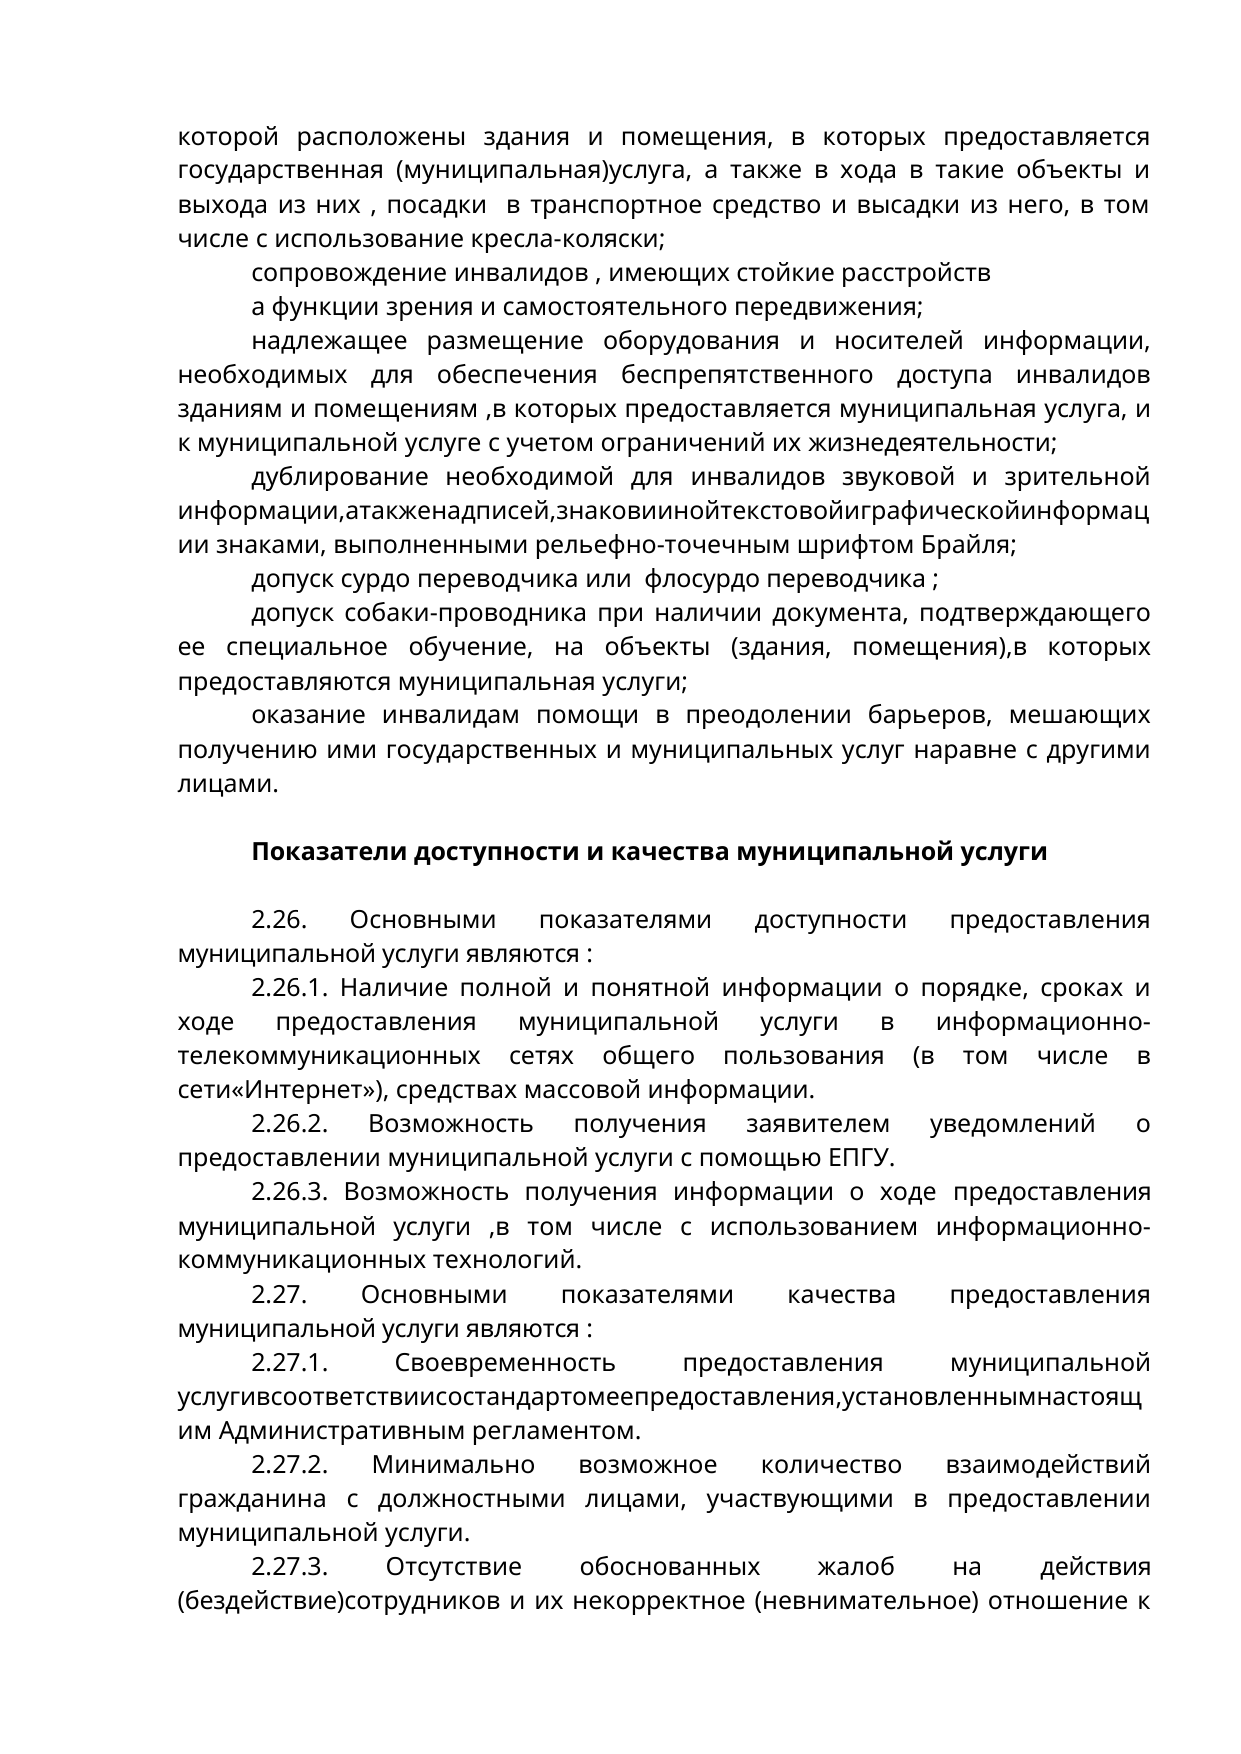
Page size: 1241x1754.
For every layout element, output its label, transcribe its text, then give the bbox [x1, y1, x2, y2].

text а функции зрения и самостоятельного передвижения; [177, 288, 1152, 322]
text дублирование необходимой для инвалидов звуковой и зрительной информации,атакженадписей,знаковиинойтекстовойиграфическойинформации знаками, выполненными рельефно-точечным шрифтом Брайля; [177, 459, 1152, 561]
text оказание инвалидам помощи в преодолении барьеров, мешающих получению ими государственных и муниципальных услуг наравне с другими лицами. [177, 697, 1152, 799]
list 2.26.1. Наличие полной и понятной информации о порядке, сроках и ходе предоставления муниципальной услуги в информационно- телекоммуникационных сетях общего пользования (в том числе в сети«Интернет»), средствах массовой информации. [177, 970, 1152, 1106]
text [177, 118, 1152, 254]
text допуск собаки-проводника при наличии документа, подтверждающего ее специальное обучение, на объекты (здания, помещения),в которых предоставляются муниципальная услуги; [177, 595, 1152, 697]
text допуск сурдо переводчика или флосурдо переводчика ; [177, 561, 1152, 595]
text сопровождение инвалидов , имеющих стойкие расстройств [177, 254, 1152, 288]
list 2.27.2. Минимально возможное количество взаимодействий гражданина с должностными лицами, участвующими в предоставлении муниципальной услуги. [177, 1447, 1152, 1549]
list 2.26. Основными показателями доступности предоставления муниципальной услуги являются : [177, 902, 1152, 970]
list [177, 1549, 1152, 1617]
list 2.26.3. Возможность получения информации о ходе предоставления муниципальной услуги ,в том числе с использованием информационно-коммуникационных технологий. [177, 1174, 1152, 1276]
list 2.26.2. Возможность получения заявителем уведомлений о предоставлении муниципальной услуги с помощью ЕПГУ. [177, 1106, 1152, 1174]
list 2.27. Основными показателями качества предоставления муниципальной услуги являются : [177, 1276, 1152, 1344]
text надлежащее размещение оборудования и носителей информации, необходимых для обеспечения беспрепятственного доступа инвалидов зданиям и помещениям ,в которых предоставляется муниципальная услуга, и к муниципальной услуге с учетом ограничений их жизнедеятельности; [177, 322, 1152, 459]
list 2.27.1. Своевременность предоставления муниципальной услугивсоответствиисостандартомеепредоставления,установленнымнастоящим Административным регламентом. [177, 1344, 1152, 1447]
subtitle Показатели доступности и качества муниципальной услуги [177, 833, 1152, 867]
